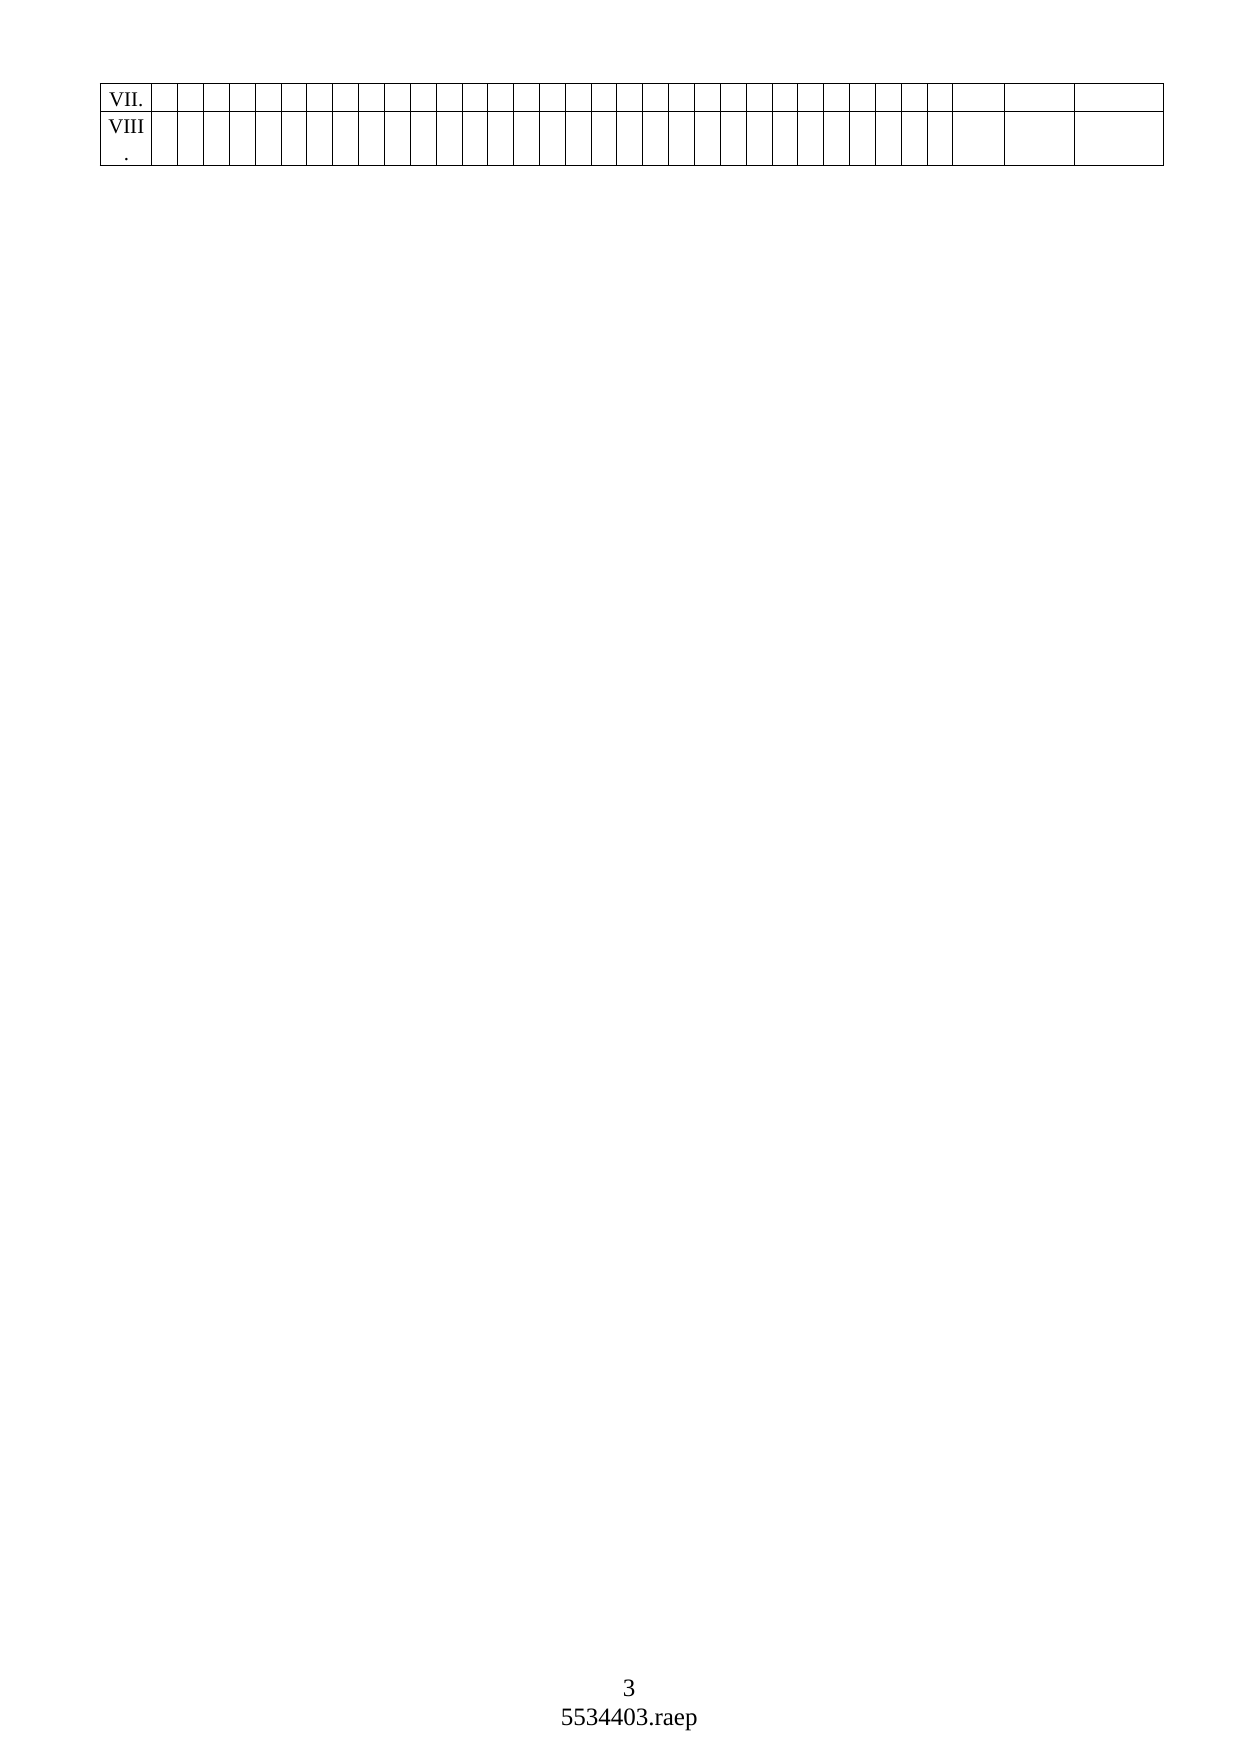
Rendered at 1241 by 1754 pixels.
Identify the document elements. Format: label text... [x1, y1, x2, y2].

table_cell [902, 84, 927, 111]
table_cell [411, 84, 436, 111]
table_cell VIII. [101, 112, 151, 165]
table_cell [359, 112, 384, 165]
table_cell [385, 112, 410, 165]
table_cell [230, 84, 255, 111]
table_cell [178, 84, 203, 111]
table_cell [850, 84, 875, 111]
table_cell [152, 112, 177, 165]
table_cell [747, 84, 772, 111]
table_cell [514, 112, 539, 165]
table_cell [411, 112, 436, 165]
table_cell [643, 112, 668, 165]
table_cell [773, 112, 797, 165]
table_cell [695, 84, 720, 111]
table_cell [617, 84, 642, 111]
table_cell [333, 112, 358, 165]
table_cell [669, 112, 694, 165]
table_cell [669, 84, 694, 111]
table_cell [178, 112, 203, 165]
table_cell [463, 84, 487, 111]
table_cell [1005, 84, 1074, 111]
table_cell [876, 84, 901, 111]
table_cell [359, 84, 384, 111]
table_cell [798, 84, 823, 111]
table_cell [721, 84, 746, 111]
table_cell [152, 84, 177, 111]
table_cell [488, 112, 513, 165]
table_cell [230, 112, 255, 165]
table_cell [850, 112, 875, 165]
table_cell [953, 84, 1004, 111]
table_cell [385, 84, 410, 111]
table_cell [824, 84, 849, 111]
table_cell [1075, 112, 1163, 165]
table_cell [333, 84, 358, 111]
table_cell [747, 112, 772, 165]
table_cell [592, 112, 616, 165]
table_cell [514, 84, 539, 111]
table_cell [617, 112, 642, 165]
table_cell [824, 112, 849, 165]
table_cell [876, 112, 901, 165]
table_cell [256, 112, 281, 165]
table_cell [282, 112, 306, 165]
table_cell [566, 112, 591, 165]
table_cell [307, 84, 332, 111]
table_cell [540, 84, 565, 111]
table_cell [282, 84, 306, 111]
table_cell [463, 112, 487, 165]
table_cell [566, 84, 591, 111]
table_cell [540, 112, 565, 165]
table_cell [437, 84, 462, 111]
table_cell [204, 112, 229, 165]
table_cell [592, 84, 616, 111]
table_cell [1075, 84, 1163, 111]
table_cell [798, 112, 823, 165]
table_cell [204, 84, 229, 111]
table_cell [1005, 112, 1074, 165]
table_cell [902, 112, 927, 165]
table_cell [928, 112, 952, 165]
table_cell [643, 84, 668, 111]
table_cell [928, 84, 952, 111]
table_cell [256, 84, 281, 111]
table_cell [437, 112, 462, 165]
table_cell [721, 112, 746, 165]
table_cell [953, 112, 1004, 165]
table_cell VII. [101, 84, 151, 111]
table_cell [695, 112, 720, 165]
table_cell [307, 112, 332, 165]
table_cell [488, 84, 513, 111]
table_cell [773, 84, 797, 111]
